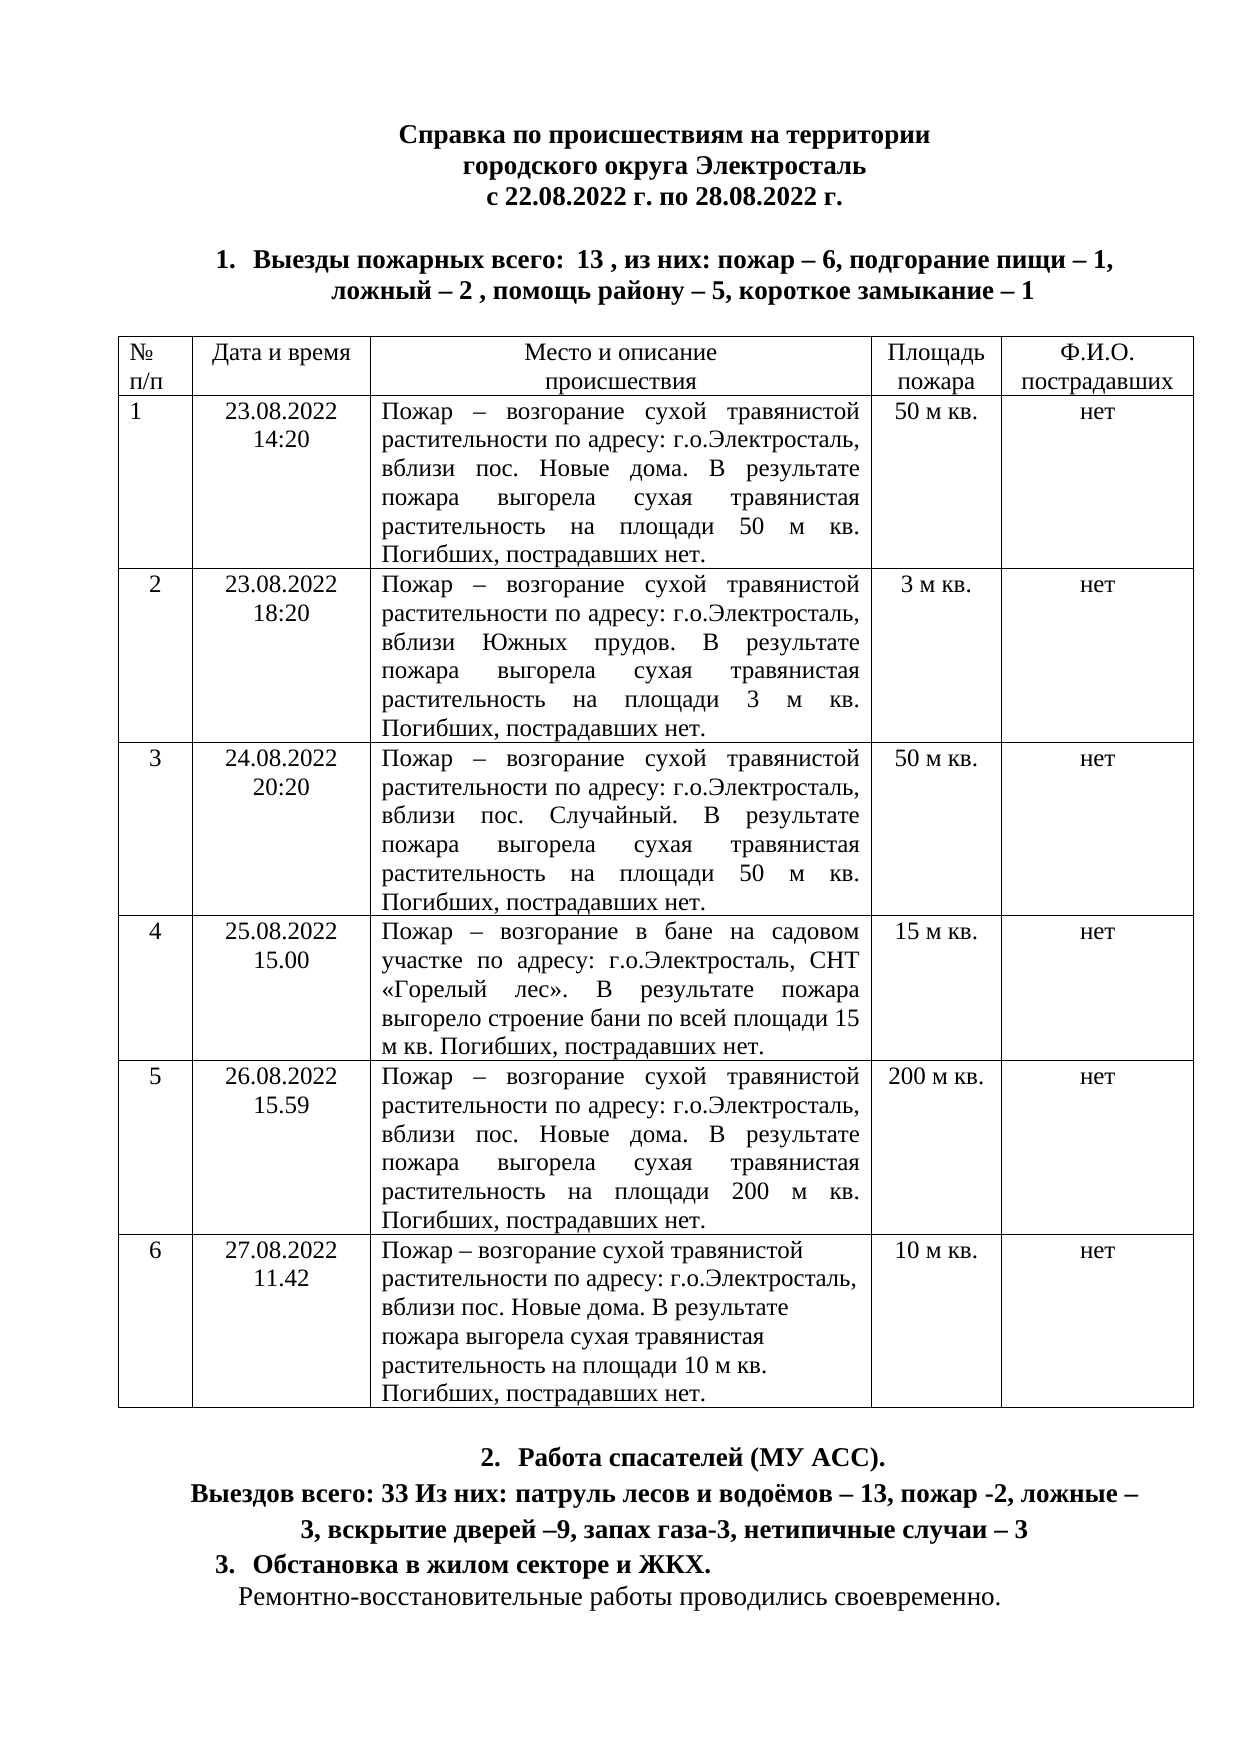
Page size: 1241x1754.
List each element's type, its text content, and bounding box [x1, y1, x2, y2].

table_cell нет [1002, 1235, 1193, 1407]
list Выезды пожарных всего: 13 , из них: пожар – 6, подгорание пищи – 1, ложный – 2 , помощь району – 5, короткое замыкание – 1 [177, 243, 1152, 305]
table_cell 50 м кв. [872, 743, 1001, 915]
text городского округа Электросталь [177, 149, 1152, 180]
table_cell Пожар – возгорание сухой травянистой растительности по адресу: г.о.Электросталь, вблизи Южных прудов. В результате пожара выгорела сухая травянистая растительность на площади 3 м кв. Погибших, пострадавших нет. [371, 569, 871, 742]
text с 22.08.2022 г. по 28.08.2022 г. [177, 180, 1152, 212]
table_cell 26.08.2022 15.59 [193, 1061, 370, 1234]
table_cell 23.08.2022 18:20 [193, 569, 370, 742]
table_cell Пожар – возгорание сухой травянистой растительности по адресу: г.о.Электросталь, вблизи пос. Новые дома. В результате пожара выгорела сухая травянистая растительность на площади 10 м кв. Погибших, пострадавших нет. [371, 1235, 871, 1407]
table_cell нет [1002, 569, 1193, 742]
table_header Дата и время [193, 337, 370, 395]
list Обстановка в жилом секторе и ЖКХ. [215, 1548, 1152, 1579]
table_header Место и описание происшествия [371, 337, 871, 395]
table_cell 25.08.2022 15.00 [193, 916, 370, 1060]
table_cell нет [1002, 743, 1193, 915]
table_cell Пожар – возгорание сухой травянистой растительности по адресу: г.о.Электросталь, вблизи пос. Случайный. В результате пожара выгорела сухая травянистая растительность на площади 50 м кв. Погибших, пострадавших нет. [371, 743, 871, 915]
table_cell 200 м кв. [872, 1061, 1001, 1234]
table_cell Пожар – возгорание сухой травянистой растительности по адресу: г.о.Электросталь, вблизи пос. Новые дома. В результате пожара выгорела сухая травянистая растительность на площади 200 м кв. Погибших, пострадавших нет. [371, 1061, 871, 1234]
table_header № п/п [119, 337, 192, 395]
text Ремонтно-восстановительные работы проводились своевременно. [177, 1579, 1152, 1611]
table_header Ф.И.О. пострадавших [1002, 337, 1193, 395]
table_cell 3 м кв. [872, 569, 1001, 742]
list Работа спасателей (МУ АСС). [215, 1441, 1152, 1472]
table_cell Пожар – возгорание в бане на садовом участке по адресу: г.о.Электросталь, СНТ «Горелый лес». В результате пожара выгорело строение бани по всей площади 15 м кв. Погибших, пострадавших нет. [371, 916, 871, 1060]
table_cell 6 [119, 1235, 192, 1407]
text Выездов всего: 33 Из них: патруль лесов и водоёмов – 13, пожар -2, ложные – 3, вскрытие дверей –9, запах газа-3, нетипичные случаи – 3 [177, 1477, 1152, 1544]
table_cell нет [1002, 396, 1193, 568]
table_cell 5 [119, 1061, 192, 1234]
table_cell 2 [119, 569, 192, 742]
table_cell 23.08.2022 14:20 [193, 396, 370, 568]
table_cell 15 м кв. [872, 916, 1001, 1060]
table_cell нет [1002, 916, 1193, 1060]
table_cell 10 м кв. [872, 1235, 1001, 1407]
table_header Площадь пожара [872, 337, 1001, 395]
table_cell 27.08.2022 11.42 [193, 1235, 370, 1407]
table_cell нет [1002, 1061, 1193, 1234]
table_cell 3 [119, 743, 192, 915]
table_cell 1 [119, 396, 192, 568]
table_cell 50 м кв. [872, 396, 1001, 568]
text Справка по происшествиям на территории [177, 118, 1152, 149]
table_cell Пожар – возгорание сухой травянистой растительности по адресу: г.о.Электросталь, вблизи пос. Новые дома. В результате пожара выгорела сухая травянистая растительность на площади 50 м кв. Погибших, пострадавших нет. [371, 396, 871, 568]
table_cell 24.08.2022 20:20 [193, 743, 370, 915]
table_cell 4 [119, 916, 192, 1060]
